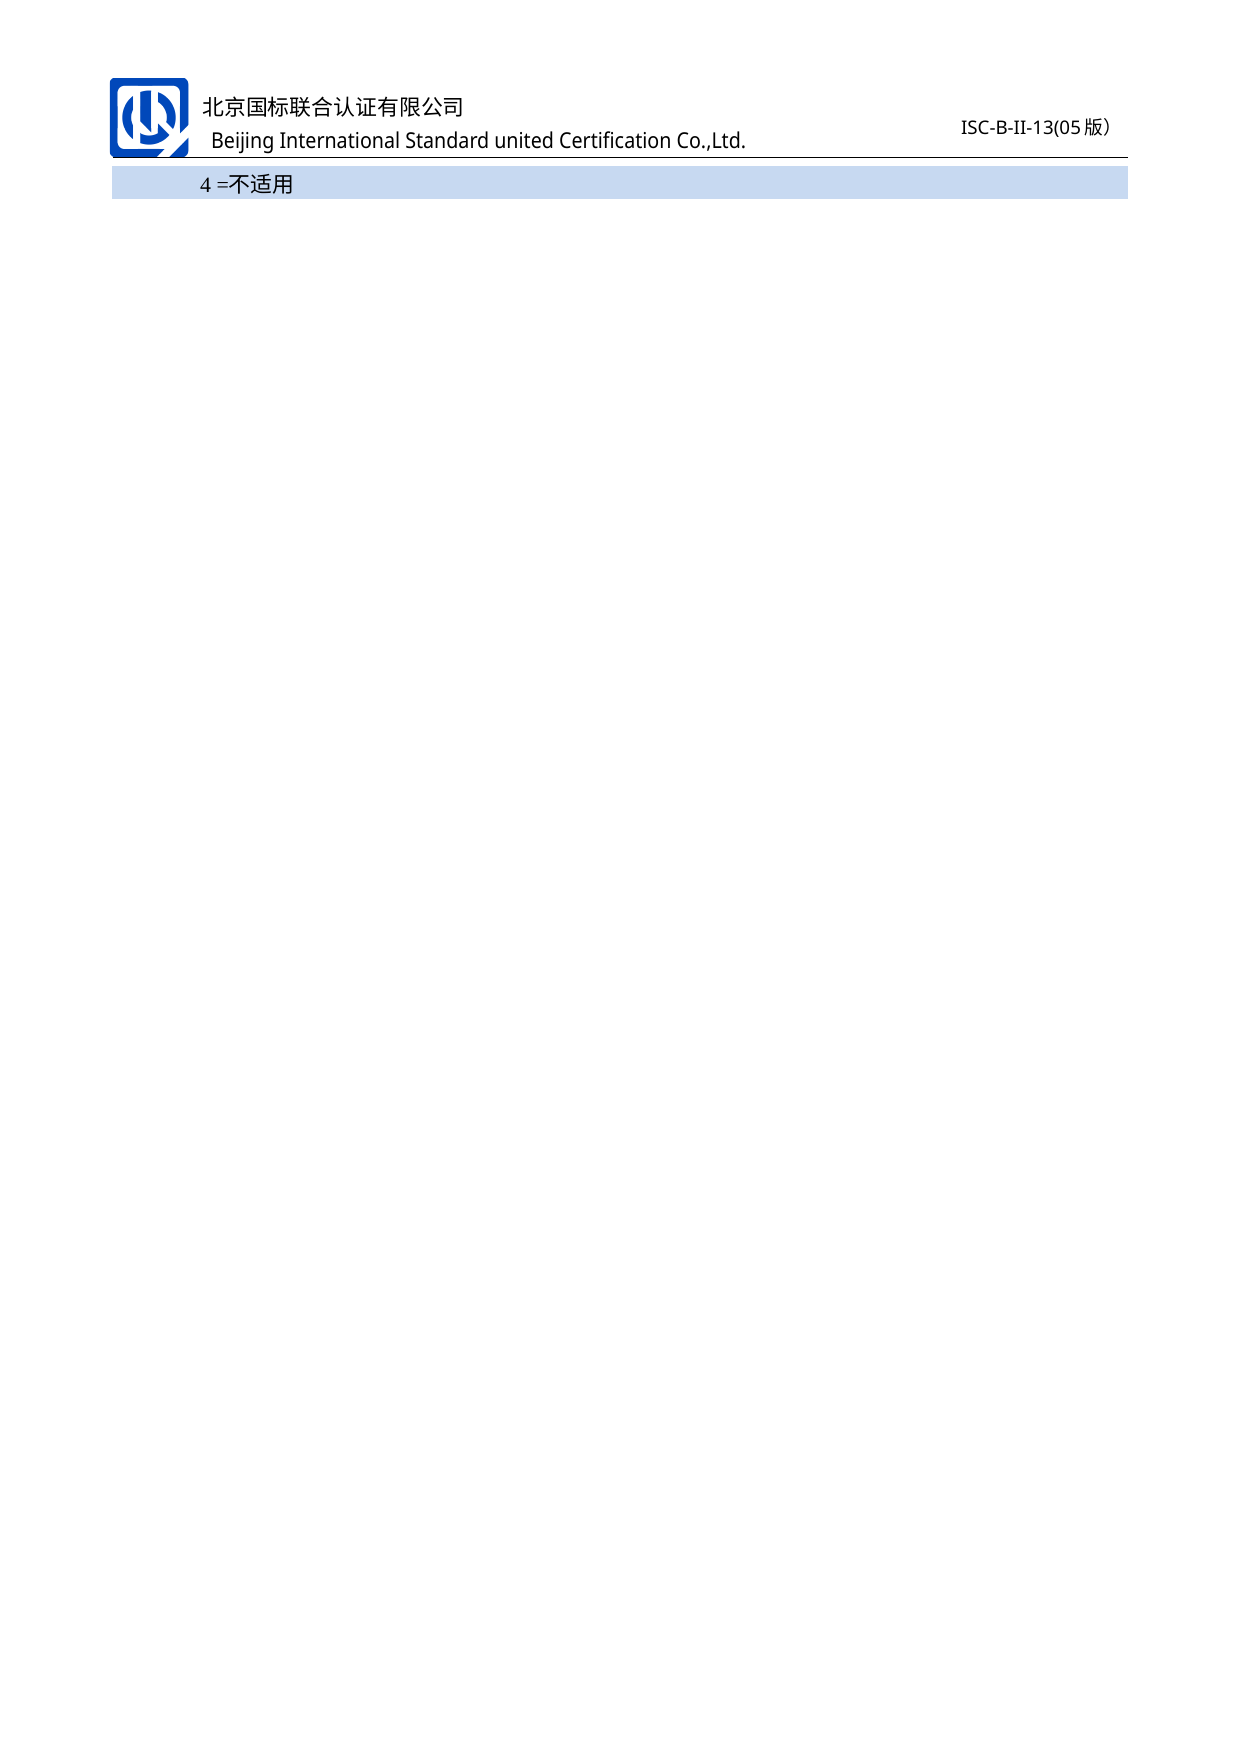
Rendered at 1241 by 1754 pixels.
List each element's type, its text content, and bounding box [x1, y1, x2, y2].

picture [109, 78, 189, 158]
text 4 =不适用 [112, 166, 1128, 199]
